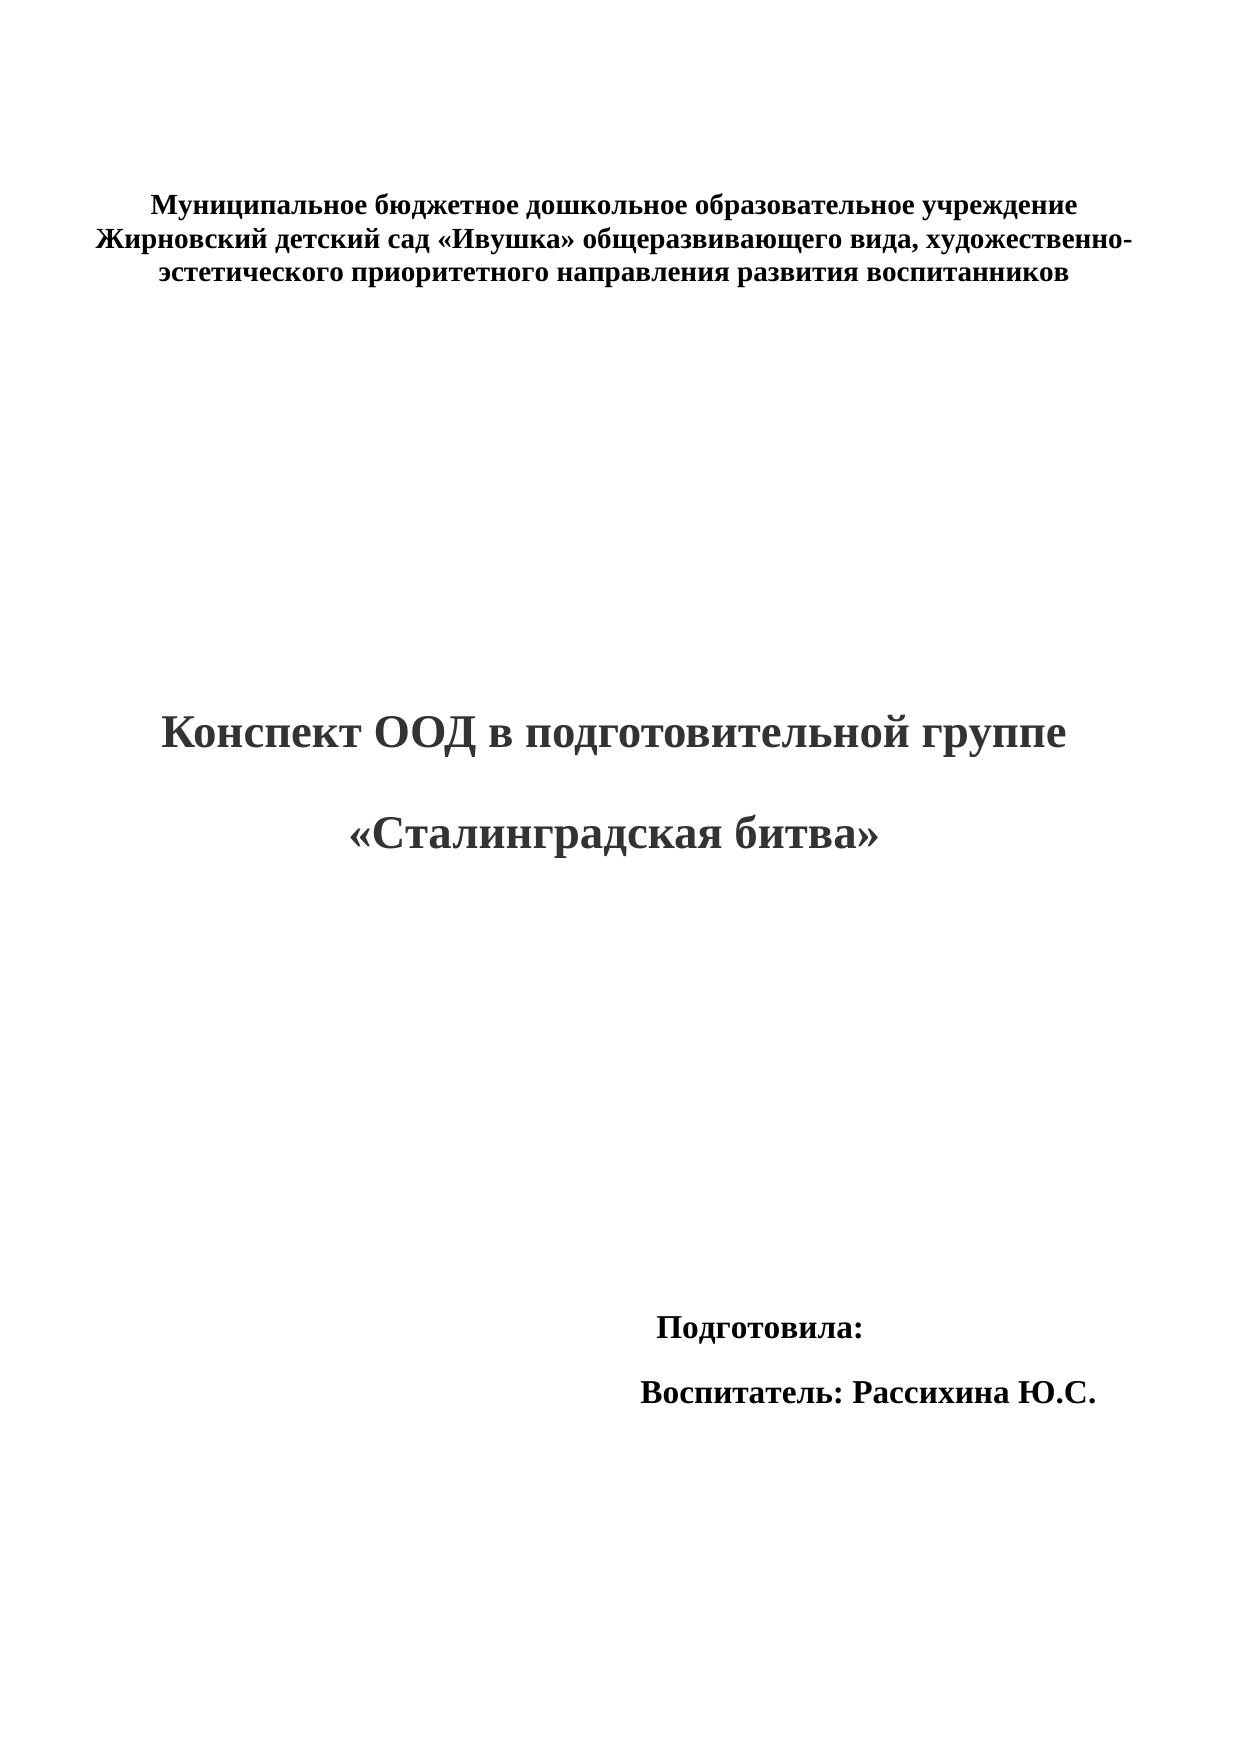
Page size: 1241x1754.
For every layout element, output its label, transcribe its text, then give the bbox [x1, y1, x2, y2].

text Конспект ООД в подготовительной группе [77, 703, 1152, 757]
text Воспитатель: Рассихина Ю.С. [77, 1372, 1152, 1411]
text Подготовила: [77, 1307, 1152, 1346]
text «Сталинградская битва» [77, 804, 1152, 858]
text Муниципальное бюджетное дошкольное образовательное учреждение Жирновский детский сад «Ивушка» общеразвивающего вида, художественно-эстетического приоритетного направления развития воспитанников [77, 187, 1152, 288]
